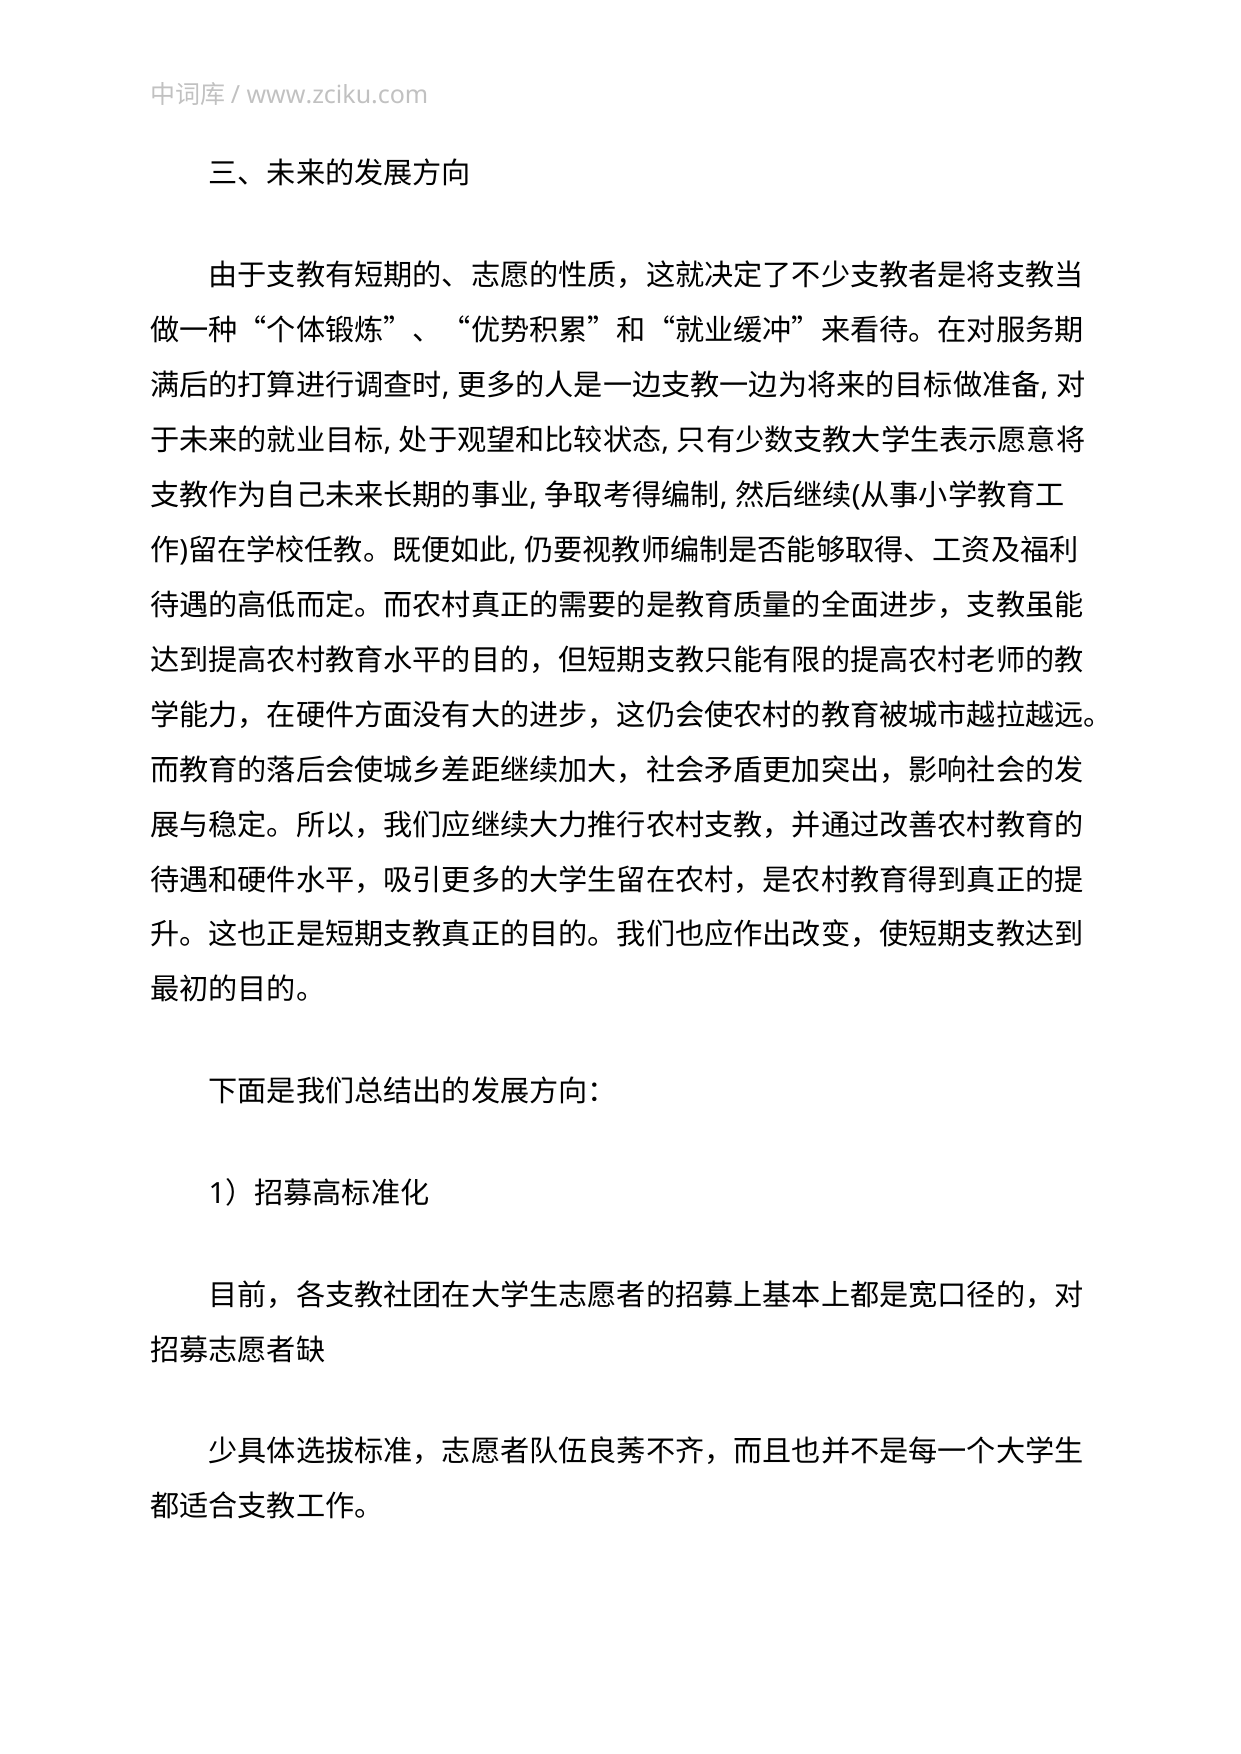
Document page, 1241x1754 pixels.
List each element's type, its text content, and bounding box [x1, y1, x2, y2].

text 1）招募高标准化 [150, 1169, 1090, 1212]
text 下面是我们总结出的发展方向： [150, 1068, 1090, 1110]
text 少具体选拔标准，志愿者队伍良莠不齐，而且也并不是每一个大学生都适合支教工作。 [150, 1428, 1090, 1525]
text 三、未来的发展方向 [150, 150, 1090, 192]
text 由于支教有短期的、志愿的性质，这就决定了不少支教者是将支教当做一种“个体锻炼”、“优势积累”和“就业缓冲”来看待。在对服务期满后的打算进行调查时, 更多的人是一边支教一边为将来的目标做准备, 对于未来的就业目标, 处于观望和比较状态, 只有少数支教大学生表示愿意将支教作为自己未来长期的事业, 争取考得编制, 然后继续(从事小学教育工作)留在学校任教。既便如此, 仍要视教师编制是否能够取得、工资及福利待遇的高低而定。而农村真正的需要的是教育质量的全面进步，支教虽能达到提高农村教育水平的目的，但短期支教只能有限的提高农村老师的教学能力，在硬件方面没有大的进步，这仍会使农村的教育被城市越拉越远。而教育的落后会使城乡差距继续加大，社会矛盾更加突出，影响社会的发展与稳定。所以，我们应继续大力推行农村支教，并通过改善农村教育的待遇和硬件水平，吸引更多的大学生留在农村，是农村教育得到真正的提升。这也正是短期支教真正的目的。我们也应作出改变，使短期支教达到最初的目的。 [150, 252, 1090, 1008]
text 目前，各支教社团在大学生志愿者的招募上基本上都是宽口径的，对招募志愿者缺 [150, 1271, 1090, 1368]
